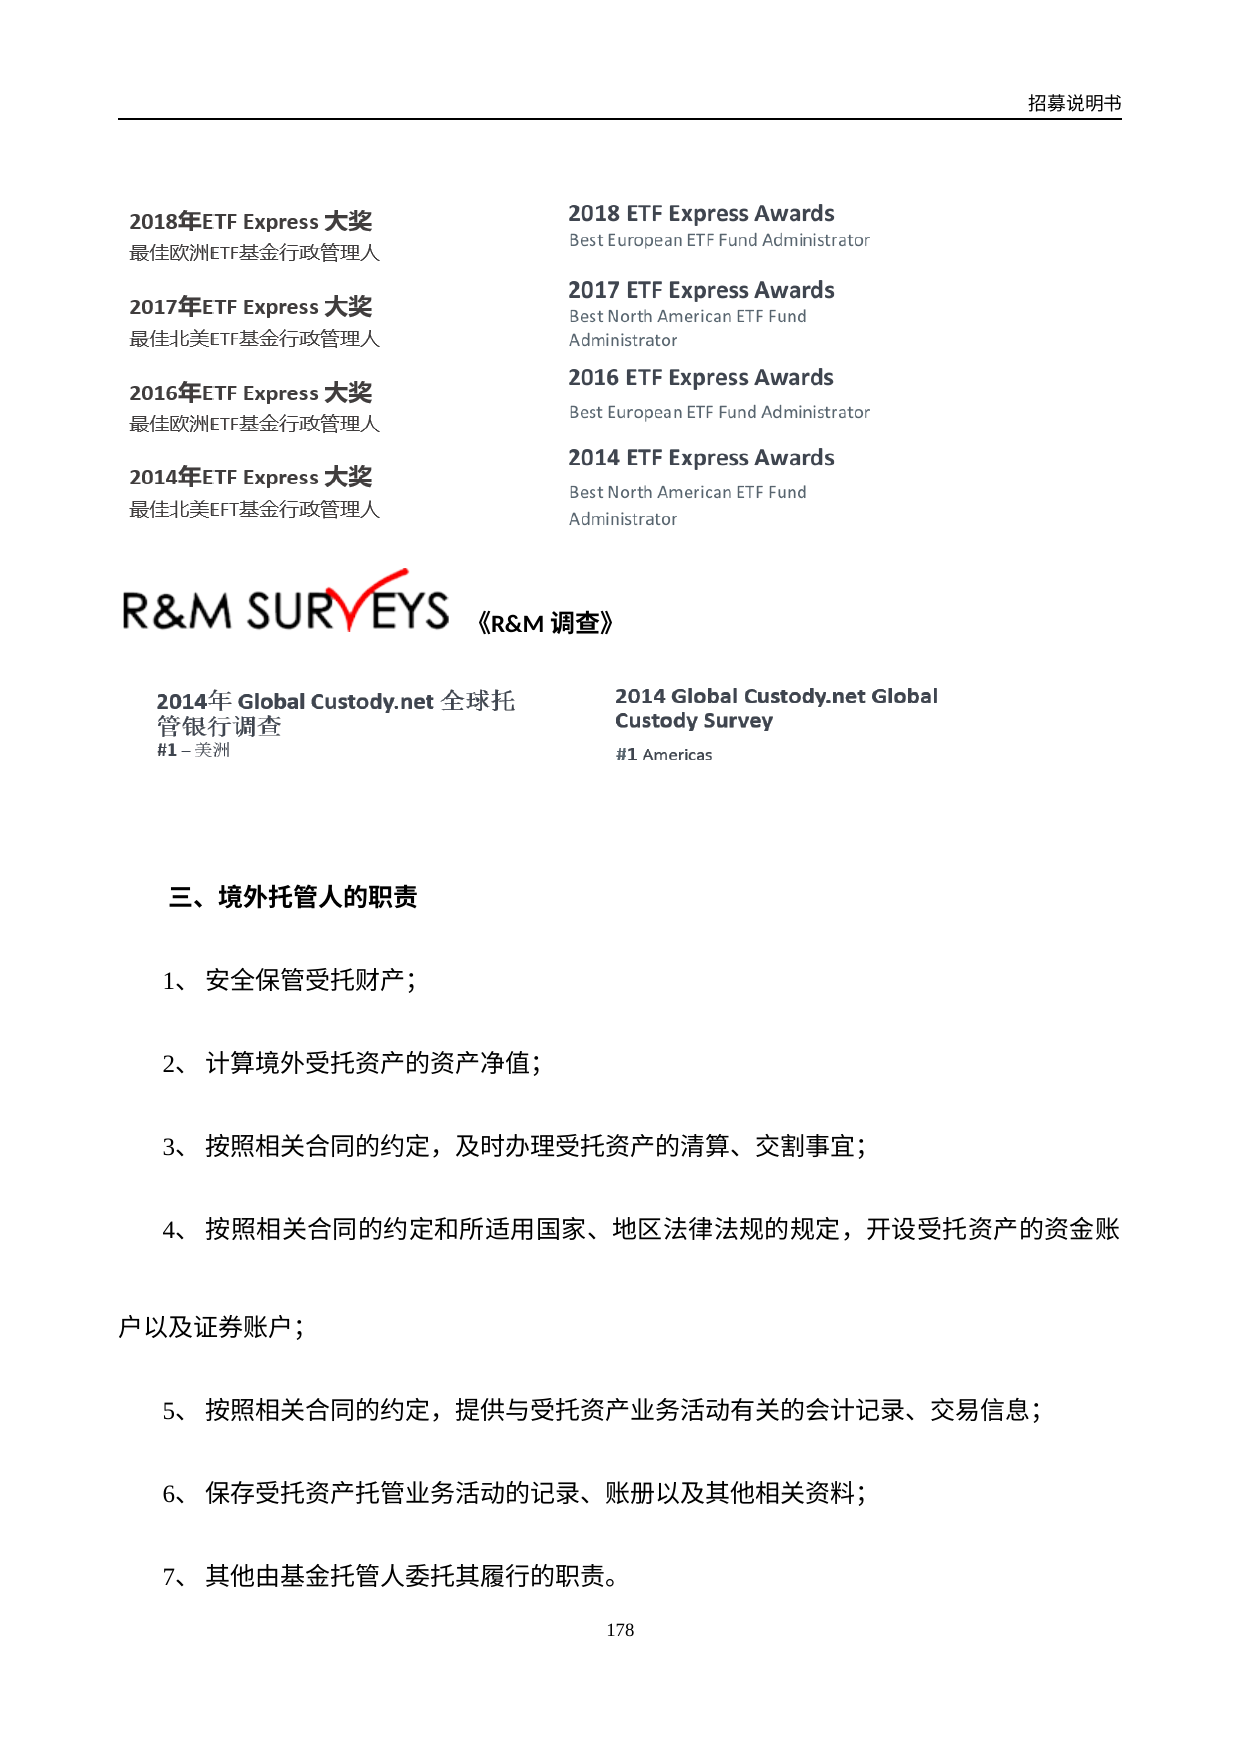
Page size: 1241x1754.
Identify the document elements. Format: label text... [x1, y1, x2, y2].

text 三、境外托管人的职责 [118, 863, 1122, 928]
picture [140, 677, 530, 798]
text 1、 安全保管受托财产； [118, 946, 1122, 1011]
picture [603, 674, 986, 798]
text 6、 保存受托资产托管业务活动的记录、账册以及其他相关资料； [118, 1459, 1122, 1524]
text 3、 按照相关合同的约定，及时办理受托资产的清算、交割事宜； [118, 1112, 1122, 1177]
text 2、 计算境外受托资产的资产净值； [118, 1029, 1122, 1094]
text 7、 其他由基金托管人委托其履行的职责。 [118, 1542, 1122, 1607]
text 4、 按照相关合同的约定和所适用国家、地区法律法规的规定，开设受托资产的资金账户以及证券账户； [118, 1196, 1122, 1358]
picture [118, 196, 404, 537]
picture [123, 568, 449, 632]
text 《R&M 调查》 [118, 555, 1122, 653]
text 5、 按照相关合同的约定，提供与受托资产业务活动有关的会计记录、交易信息； [118, 1376, 1122, 1441]
picture [551, 186, 887, 537]
